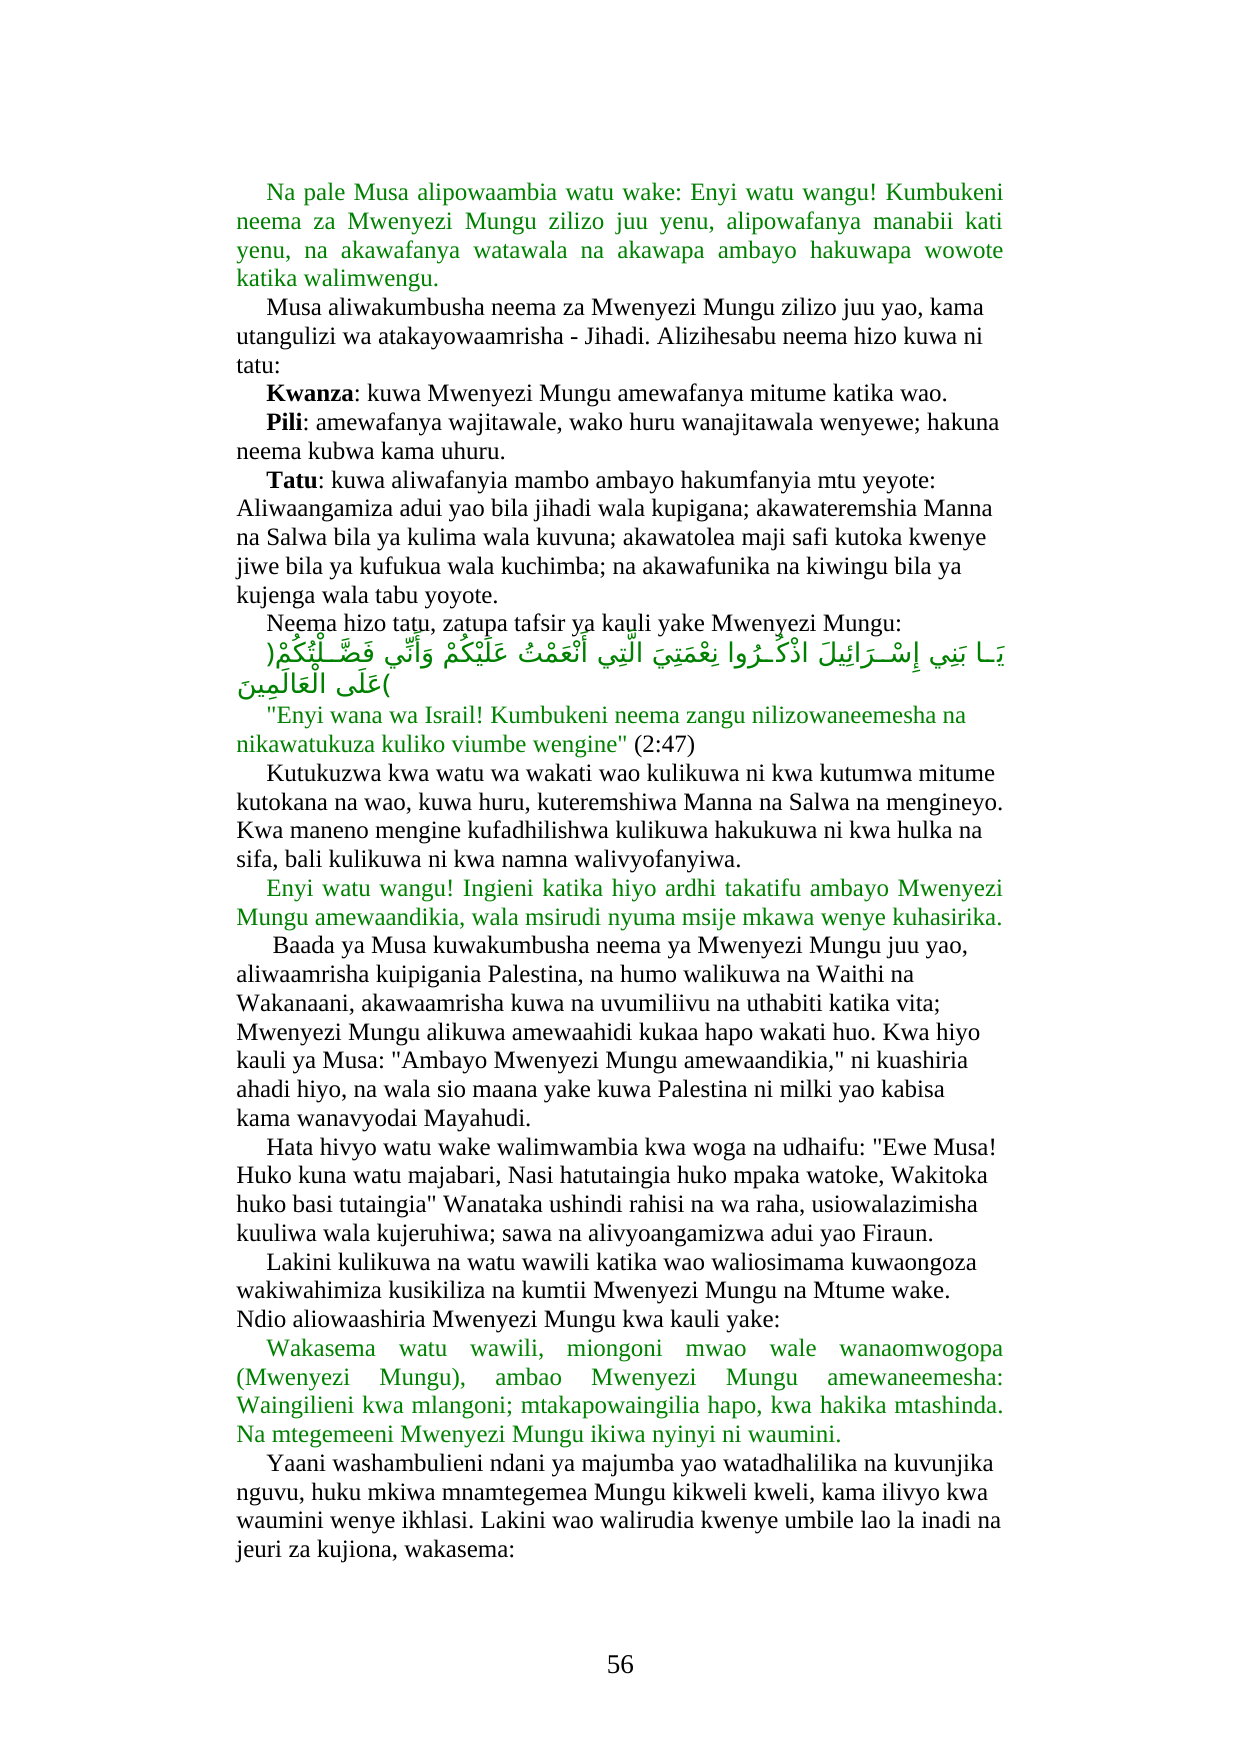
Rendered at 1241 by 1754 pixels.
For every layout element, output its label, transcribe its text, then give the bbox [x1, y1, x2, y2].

text Musa aliwakumbusha neema za Mwenyezi Mungu zilizo juu yao, kama utangulizi wa atakayowaamrisha - Jihadi. Alizihesabu neema hizo kuwa ni tatu: [236, 292, 1004, 378]
text Enyi watu wangu! Ingieni katika hiyo ardhi takatifu ambayo Mwenyezi Mungu amewaandikia, wala msirudi nyuma msije mkawa wenye kuhasirika. [236, 873, 1004, 930]
text Kwanza: kuwa Mwenyezi Mungu amewafanya mitume katika wao. [236, 378, 1004, 407]
text Na pale Musa alipowaambia watu wake: Enyi watu wangu! Kumbukeni neema za Mwenyezi Mungu zilizo juu yenu, alipowafanya manabii kati yenu, na akawafanya watawala na akawapa ambayo hakuwapa wowote katika walimwengu. [236, 177, 1004, 292]
text Neema hizo tatu, zatupa tafsir ya kauli yake Mwenyezi Mungu: [236, 608, 1004, 637]
text ﴿يَا بَنِي إِسْرَائِيلَ اذْكُرُوا نِعْمَتِيَ الَّتِي أَنْعَمْتُ عَلَيْكُمْ وَأَنِّي فَضَّلْتُكُمْ عَلَى الْعَالَمِينَ﴾ [236, 637, 1004, 700]
text Tatu: kuwa aliwafanyia mambo ambayo hakumfanyia mtu yeyote: Aliwaangamiza adui yao bila jihadi wala kupigana; akawateremshia Manna na Salwa bila ya kulima wala kuvuna; akawatolea maji safi kutoka kwenye jiwe bila ya kufukua wala kuchimba; na akawafunika na kiwingu bila ya kujenga wala tabu yoyote. [236, 465, 1004, 608]
text "Enyi wana wa Israil! Kumbukeni neema zangu nilizowaneemesha na nikawatukuza kuliko viumbe wengine" (2:47) [236, 700, 1004, 758]
text Kutukuzwa kwa watu wa wakati wao kulikuwa ni kwa kutumwa mitume kutokana na wao, kuwa huru, kuteremshiwa Manna na Salwa na mengineyo. Kwa maneno mengine kufadhilishwa kulikuwa hakukuwa ni kwa hulka na sifa, bali kulikuwa ni kwa namna walivyofanyiwa. [236, 758, 1004, 873]
text Pili: amewafanya wajitawale, wako huru wanajitawala wenyewe; hakuna neema kubwa kama uhuru. [236, 407, 1004, 465]
text Yaani washambulieni ndani ya majumba yao watadhalilika na kuvunjika nguvu, huku mkiwa mnamtegemea Mungu kikweli kweli, kama ilivyo kwa waumini wenye ikhlasi. Lakini wao walirudia kwenye umbile lao la inadi na jeuri za kujiona, wakasema: [236, 1448, 1004, 1563]
text Baada ya Musa kuwakumbusha neema ya Mwenyezi Mungu juu yao, aliwaamrisha kuipigania Palestina, na humo walikuwa na Waithi na Wakanaani, akawaamrisha kuwa na uvumiliivu na uthabiti katika vita; Mwenyezi Mungu alikuwa amewaahidi kukaa hapo wakati huo. Kwa hiyo kauli ya Musa: "Ambayo Mwenyezi Mungu amewaandikia," ni kuashiria ahadi hiyo, na wala sio maana yake kuwa Palestina ni milki yao kabisa kama wanavyodai Mayahudi. [236, 930, 1004, 1132]
text Lakini kulikuwa na watu wawili katika wao waliosimama kuwaongoza wakiwahimiza kusikiliza na kumtii Mwenyezi Mungu na Mtume wake. Ndio aliowaashiria Mwenyezi Mungu kwa kauli yake: [236, 1247, 1004, 1333]
text Wakasema watu wawili, miongoni mwao wale wanaomwogopa (Mwenyezi Mungu), ambao Mwenyezi Mungu amewaneemesha: Waingilieni kwa mlangoni; mtakapowaingilia hapo, kwa hakika mtashinda. Na mtegemeeni Mwenyezi Mungu ikiwa nyinyi ni waumini. [236, 1333, 1004, 1448]
text Hata hivyo watu wake walimwambia kwa woga na udhaifu: "Ewe Musa! Huko kuna watu majabari, Nasi hatutaingia huko mpaka watoke, Wakitoka huko basi tutaingia" Wanataka ushindi rahisi na wa raha, usiowalazimisha kuuliwa wala kujeruhiwa; sawa na alivyoangamizwa adui yao Firaun. [236, 1132, 1004, 1247]
